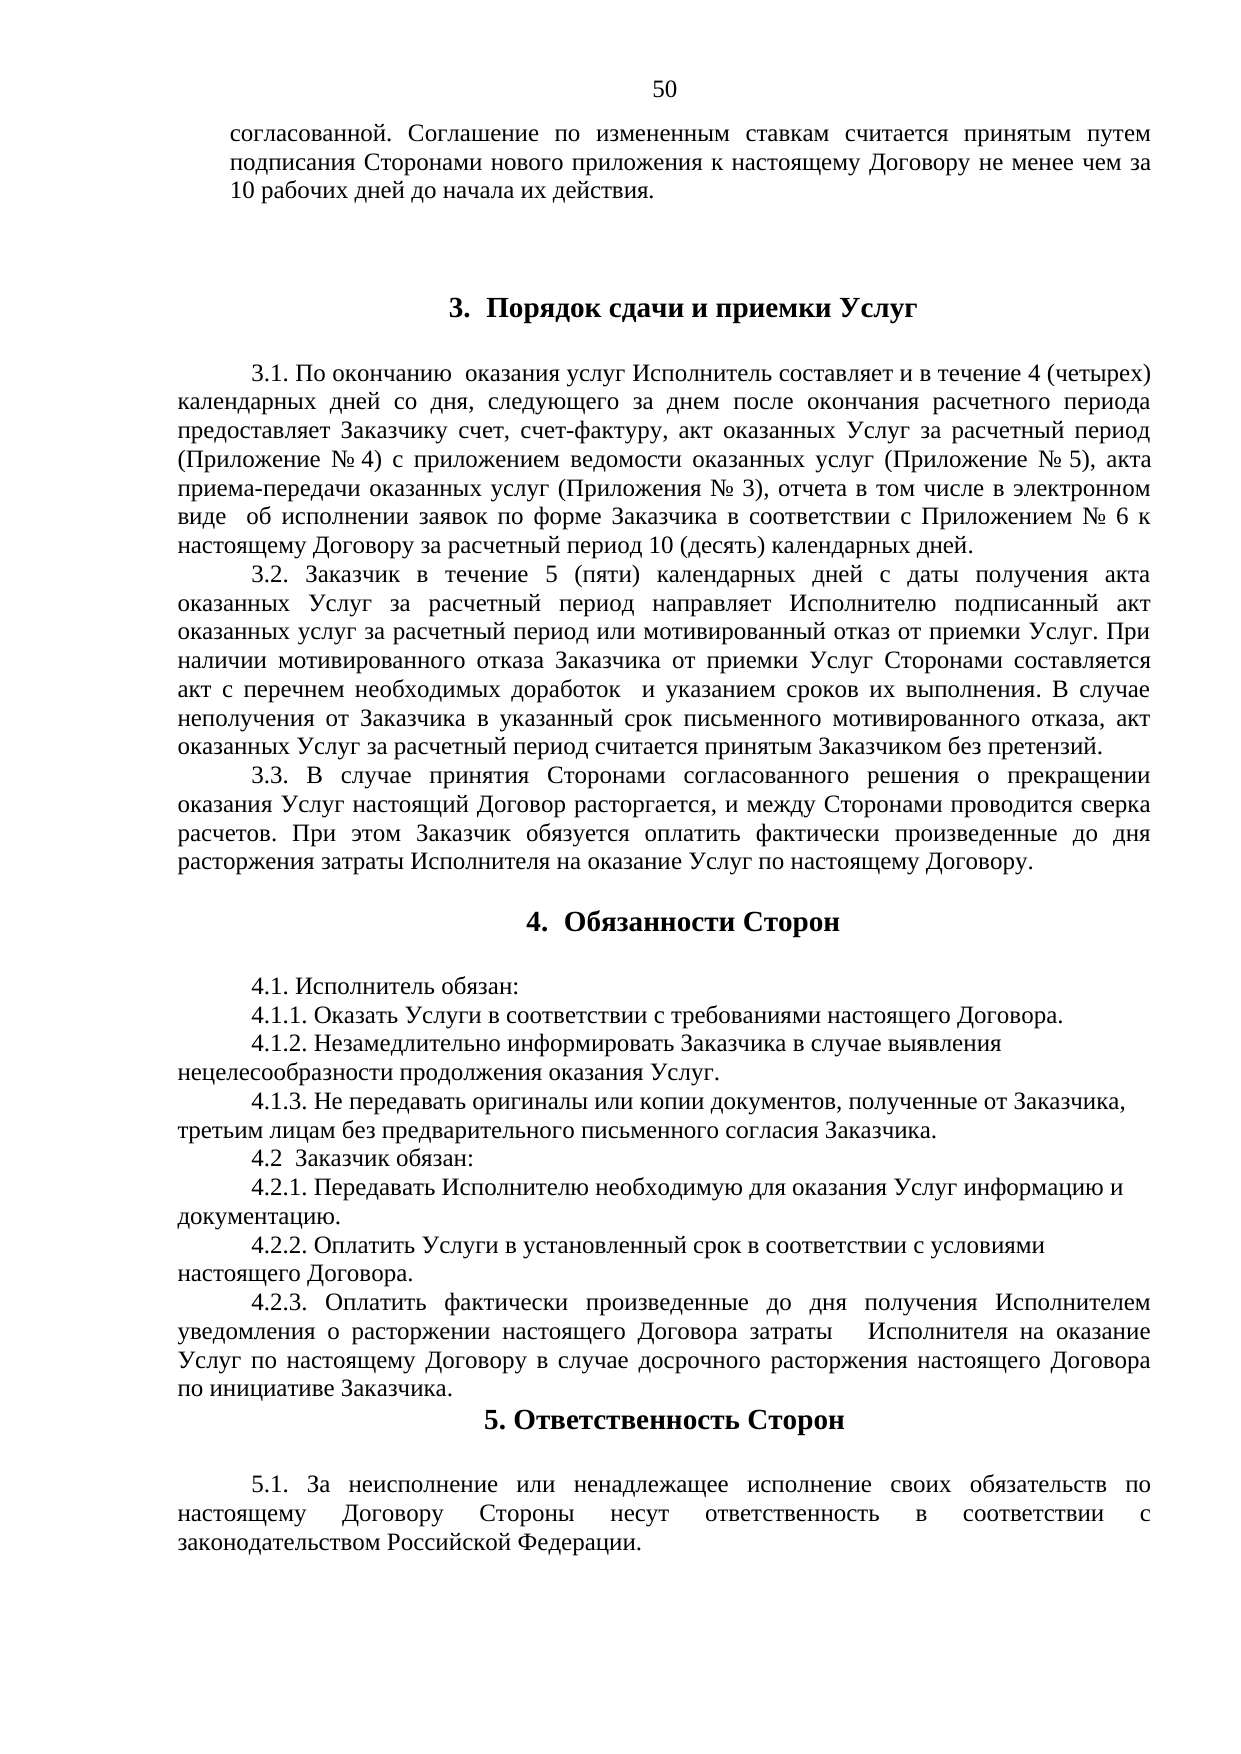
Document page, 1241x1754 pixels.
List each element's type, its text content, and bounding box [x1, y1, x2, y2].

text 4.2.1. Передавать Исполнителю необходимую для оказания Услуг информацию и документацию. [177, 1172, 1152, 1230]
text 4.2 Заказчик обязан: [177, 1143, 1152, 1172]
text 4.1.3. Не передавать оригиналы или копии документов, полученные от Заказчика, третьим лицам без предварительного письменного согласия Заказчика. [177, 1086, 1152, 1143]
text 5.1. За неисполнение или ненадлежащее исполнение своих обязательств по настоящему Договору Стороны несут ответственность в соответствии с законодательством Российской Федерации. [177, 1469, 1152, 1556]
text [229, 118, 1152, 204]
text 4.1. Исполнитель обязан: [177, 971, 1152, 1000]
text 4.1.2. Незамедлительно информировать Заказчика в случае выявления нецелесообразности продолжения оказания Услуг. [177, 1028, 1152, 1086]
text 3.1. По окончанию оказания услуг Исполнитель составляет и в течение 4 (четырех) календарных дней со дня, следующего за днем после окончания расчетного периода предоставляет Заказчику счет, счет-фактуру, акт оказанных Услуг за расчетный период (Приложение № 4) с приложением ведомости оказанных услуг (Приложение № 5), акта приема-передачи оказанных услуг (Приложения № 3), отчета в том числе в электронном виде об исполнении заявок по форме Заказчика в соответствии с Приложением № 6 к настоящему Договору за расчетный период 10 (десять) календарных дней. [177, 358, 1152, 559]
text 5. Ответственность Сторон [177, 1402, 1152, 1436]
text 4.1.1. Оказать Услуги в соответствии с требованиями настоящего Договора. [177, 1000, 1152, 1028]
text 4.2.3. Оплатить фактически произведенные до дня получения Исполнителем уведомления о расторжении настоящего Договора затраты Исполнителя на оказание Услуг по настоящему Договору в случае досрочного расторжения настоящего Договора по инициативе Заказчика. [177, 1287, 1152, 1402]
list Обязанности Сторон [215, 904, 1152, 937]
text 3.2. Заказчик в течение 5 (пяти) календарных дней с даты получения акта оказанных Услуг за расчетный период направляет Исполнителю подписанный акт оказанных услуг за расчетный период или мотивированный отказ от приемки Услуг. При наличии мотивированного отказа Заказчика от приемки Услуг Сторонами составляется акт с перечнем необходимых доработок и указанием сроков их выполнения. В случае неполучения от Заказчика в указанный срок письменного мотивированного отказа, акт оказанных Услуг за расчетный период считается принятым Заказчиком без претензий. [177, 559, 1152, 760]
text 4.2.2. Оплатить Услуги в установленный срок в соответствии с условиями настоящего Договора. [177, 1230, 1152, 1287]
list Порядок сдачи и приемки Услуг [215, 291, 1152, 324]
text 3.3. В случае принятия Сторонами согласованного решения о прекращении оказания Услуг настоящий Договор расторгается, и между Сторонами проводится сверка расчетов. При этом Заказчик обязуется оплатить фактически произведенные до дня расторжения затраты Исполнителя на оказание Услуг по настоящему Договору. [177, 760, 1152, 875]
